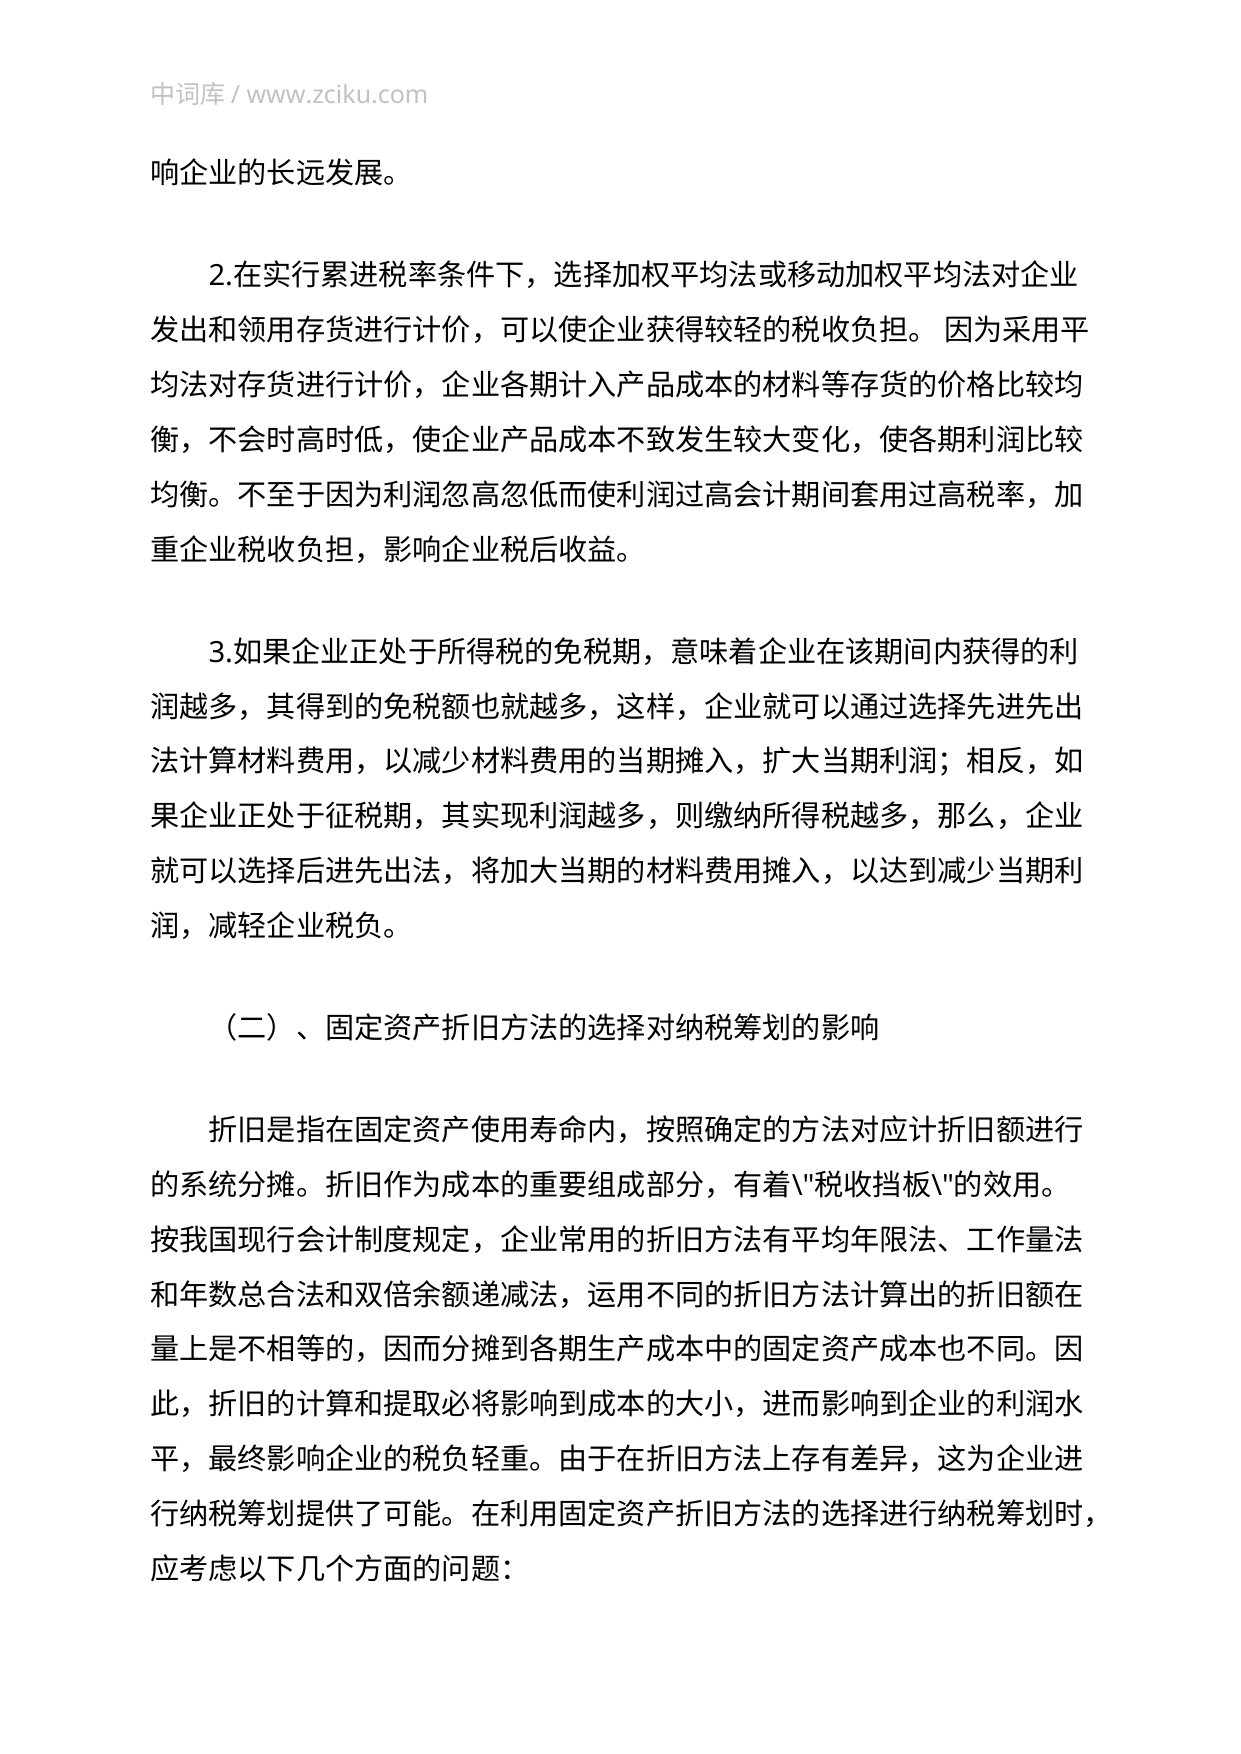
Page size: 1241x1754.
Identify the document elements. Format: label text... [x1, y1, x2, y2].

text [150, 150, 1090, 192]
text 2.在实行累进税率条件下，选择加权平均法或移动加权平均法对企业发出和领用存货进行计价，可以使企业获得较轻的税收负担。 因为采用平均法对存货进行计价，企业各期计入产品成本的材料等存货的价格比较均衡，不会时高时低，使企业产品成本不致发生较大变化，使各期利润比较均衡。不至于因为利润忽高忽低而使利润过高会计期间套用过高税率，加重企业税收负担，影响企业税后收益。 [150, 252, 1090, 569]
text 3.如果企业正处于所得税的免税期，意味着企业在该期间内获得的利润越多，其得到的免税额也就越多，这样，企业就可以通过选择先进先出法计算材料费用，以减少材料费用的当期摊入，扩大当期利润；相反，如果企业正处于征税期，其实现利润越多，则缴纳所得税越多，那么，企业就可以选择后进先出法，将加大当期的材料费用摊入，以达到减少当期利润，减轻企业税负。 [150, 628, 1090, 945]
text 折旧是指在固定资产使用寿命内，按照确定的方法对应计折旧额进行的系统分摊。折旧作为成本的重要组成部分，有着\"税收挡板\"的效用。按我国现行会计制度规定，企业常用的折旧方法有平均年限法、工作量法和年数总合法和双倍余额递减法，运用不同的折旧方法计算出的折旧额在量上是不相等的，因而分摊到各期生产成本中的固定资产成本也不同。因此，折旧的计算和提取必将影响到成本的大小，进而影响到企业的利润水平，最终影响企业的税负轻重。由于在折旧方法上存有差异，这为企业进行纳税筹划提供了可能。在利用固定资产折旧方法的选择进行纳税筹划时，应考虑以下几个方面的问题： [150, 1106, 1090, 1588]
text （二）、固定资产折旧方法的选择对纳税筹划的影响 [150, 1004, 1090, 1047]
